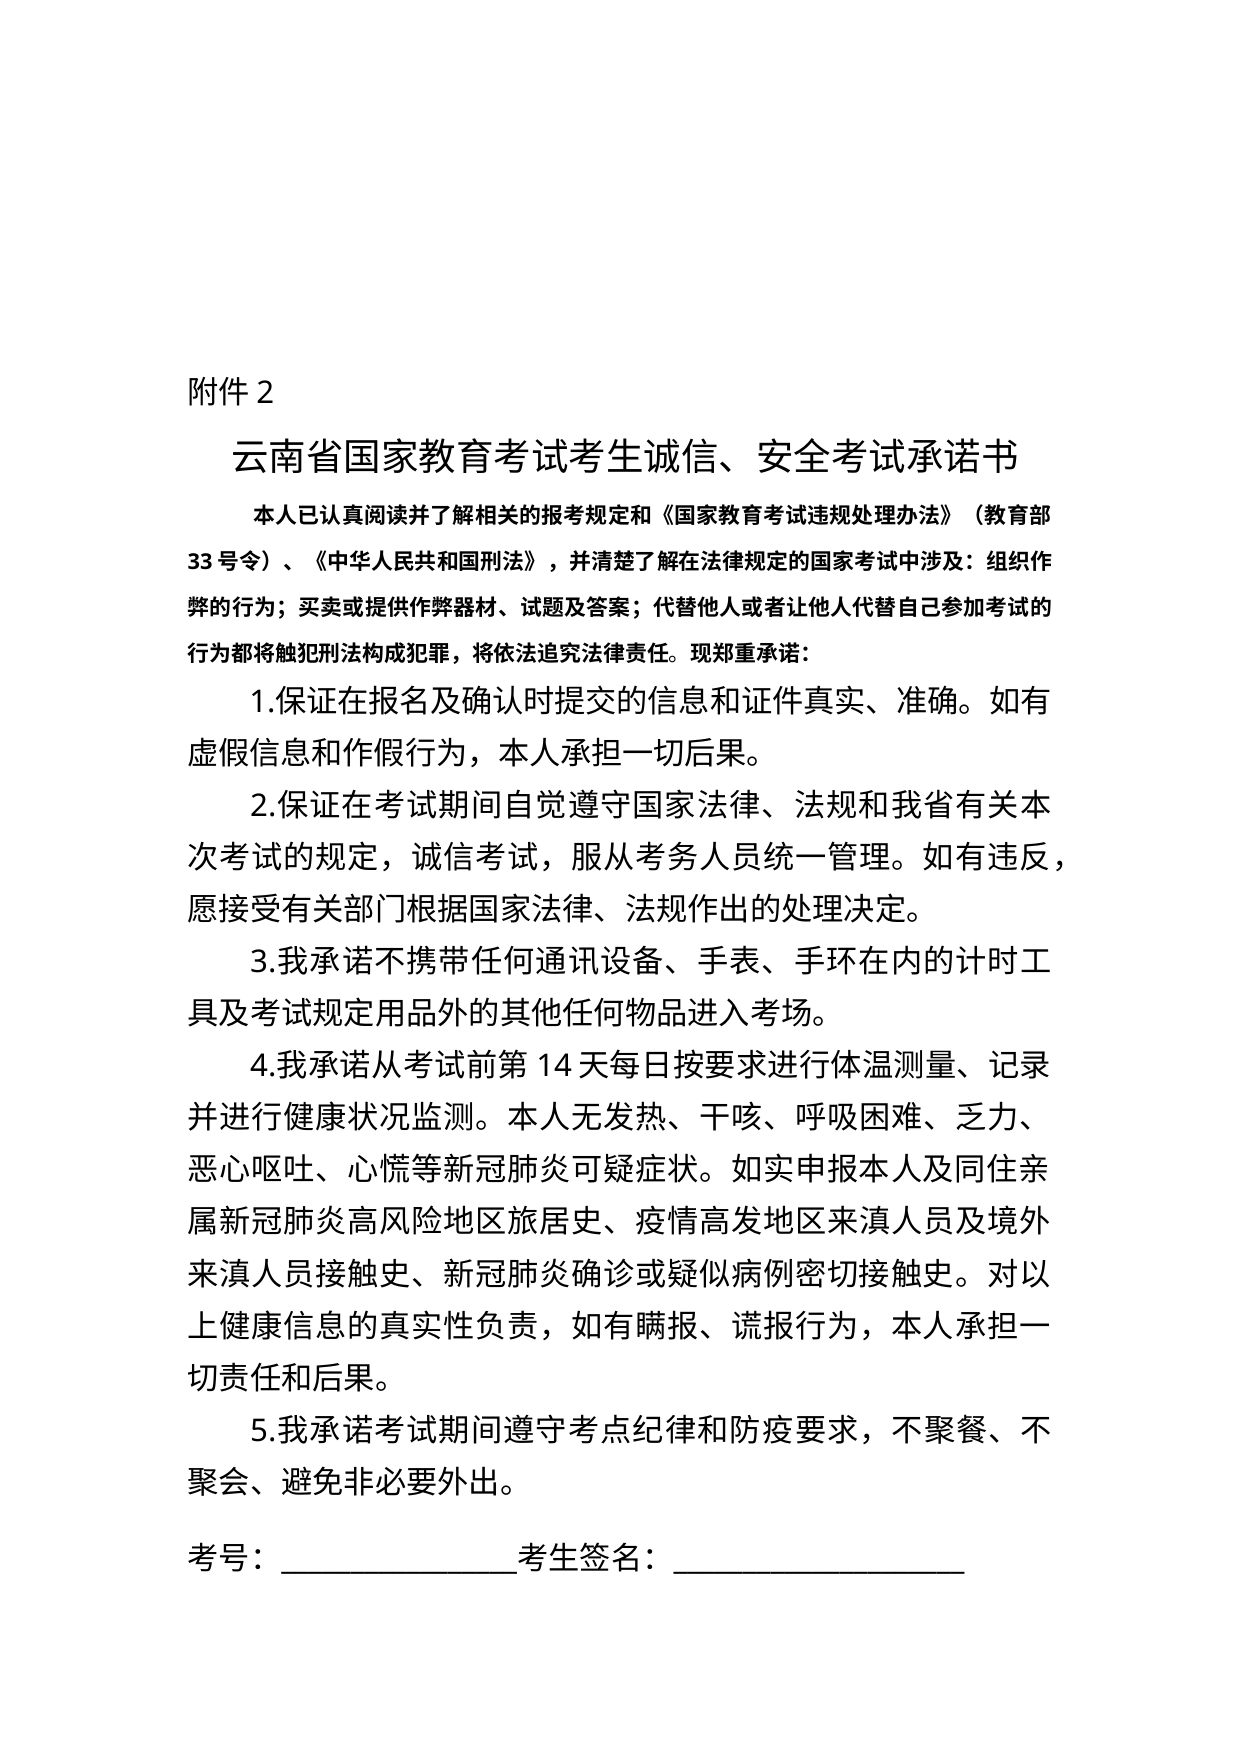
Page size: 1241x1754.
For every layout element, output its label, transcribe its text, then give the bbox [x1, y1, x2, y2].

text 2.保证在考试期间自觉遵守国家法律、法规和我省有关本次考试的规定，诚信考试，服从考务人员统一管理。如有违反，愿接受有关部门根据国家法律、法规作出的处理决定。 [187, 774, 1053, 931]
text 1.保证在报名及确认时提交的信息和证件真实、准确。如有虚假信息和作假行为，本人承担一切后果。 [187, 670, 1053, 774]
text 4.我承诺从考试前第14天每日按要求进行体温测量、记录并进行健康状况监测。本人无发热、干咳、呼吸困难、乏力、恶心呕吐、心慌等新冠肺炎可疑症状。如实申报本人及同住亲属新冠肺炎高风险地区旅居史、疫情高发地区来滇人员及境外来滇人员接触史、新冠肺炎确诊或疑似病例密切接触史。对以上健康信息的真实性负责，如有瞒报、谎报行为，本人承担一切责任和后果。 [187, 1035, 1053, 1399]
text 本人已认真阅读并了解相关的报考规定和《国家教育考试违规处理办法》（教育部33号令）、《中华人民共和国刑法》，并清楚了解在法律规定的国家考试中涉及：组织作弊的行为；买卖或提供作弊器材、试题及答案；代替他人或者让他人代替自己参加考试的行为都将触犯刑法构成犯罪，将依法追究法律责任。现郑重承诺： [187, 487, 1053, 670]
text 云南省国家教育考试考生诚信、安全考试承诺书 [187, 422, 1053, 487]
text 考号：_________________考生签名：_____________________ [187, 1536, 1053, 1578]
text 3.我承诺不携带任何通讯设备、手表、手环在内的计时工具及考试规定用品外的其他任何物品进入考场。 [187, 931, 1053, 1035]
text 5.我承诺考试期间遵守考点纪律和防疫要求，不聚餐、不聚会、避免非必要外出。 [187, 1399, 1053, 1504]
text 附件2 [187, 357, 1053, 422]
